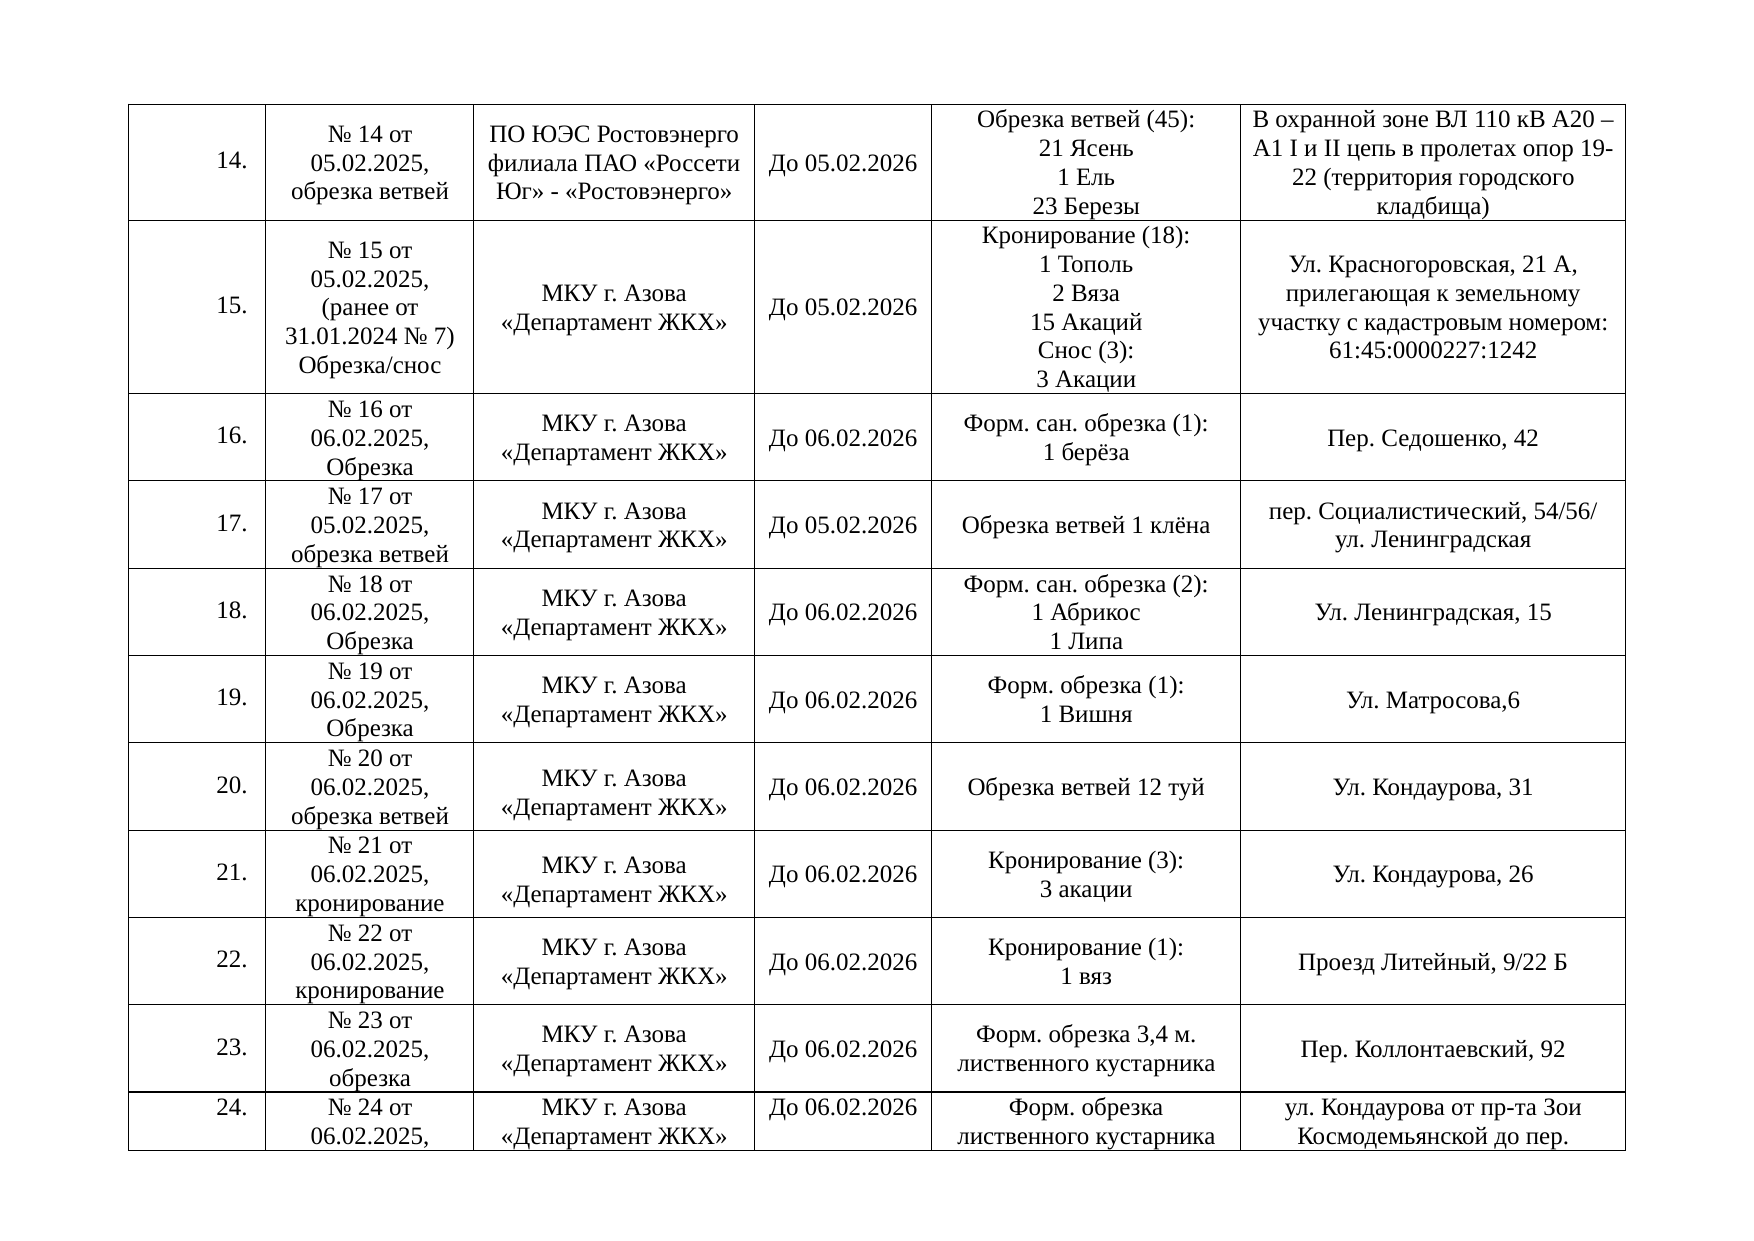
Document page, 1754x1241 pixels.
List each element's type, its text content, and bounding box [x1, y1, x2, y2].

table_cell Форм. обрезка (1): 1 Вишня [932, 656, 1240, 742]
table_cell МКУ г. Азова «Департамент ЖКХ» [474, 743, 754, 829]
table_cell До 05.02.2026 [755, 105, 931, 219]
table_cell Кронирование (18): 1 Тополь 2 Вяза 15 Акаций Снос (3): 3 Акации [932, 221, 1240, 393]
table_cell Обрезка ветвей 1 клёна [932, 481, 1240, 568]
table_cell До 06.02.2026 [755, 394, 931, 480]
table_cell Кронирование (3): 3 акации [932, 831, 1240, 917]
table_cell МКУ г. Азова «Департамент ЖКХ» [474, 569, 754, 655]
table_cell № 17 от 05.02.2025, обрезка ветвей [266, 481, 473, 568]
table_cell № 16 от 06.02.2025, Обрезка [266, 394, 473, 480]
table_cell До 06.02.2026 [755, 743, 931, 829]
table_cell До 06.02.2026 [755, 569, 931, 655]
table_cell Обрезка ветвей (45): 21 Ясень 1 Ель 23 Березы [932, 105, 1240, 219]
table_cell До 06.02.2026 [755, 918, 931, 1004]
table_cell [932, 1093, 1240, 1150]
table_cell Кронирование (1): 1 вяз [932, 918, 1240, 1004]
table_cell [129, 221, 265, 393]
table_cell МКУ г. Азова «Департамент ЖКХ» [474, 1005, 754, 1091]
table_cell [129, 569, 265, 655]
table_cell [129, 918, 265, 1004]
table_cell МКУ г. Азова «Департамент ЖКХ» [474, 394, 754, 480]
table_cell № 23 от 06.02.2025, обрезка [266, 1005, 473, 1091]
table_cell ПО ЮЭС Ростовэнерго филиала ПАО «Россети Юг» - «Ростовэнерго» [474, 105, 754, 219]
table_cell № 22 от 06.02.2025, кронирование [266, 918, 473, 1004]
table_cell Форм. сан. обрезка (2): 1 Абрикос 1 Липа [932, 569, 1240, 655]
table_cell Ул. Кондаурова, 26 [1241, 831, 1625, 917]
table_cell пер. Социалистический, 54/56/ ул. Ленинградская [1241, 481, 1625, 568]
table_cell До 06.02.2026 [755, 656, 931, 742]
table_cell МКУ г. Азова «Департамент ЖКХ» [474, 221, 754, 393]
table_cell МКУ г. Азова «Департамент ЖКХ» [474, 918, 754, 1004]
table_cell До 05.02.2026 [755, 481, 931, 568]
table_cell До 06.02.2026 [755, 831, 931, 917]
table_cell № 18 от 06.02.2025, Обрезка [266, 569, 473, 655]
table_cell До 06.02.2026 [755, 1005, 931, 1091]
table_cell Ул. Матросова,6 [1241, 656, 1625, 742]
table_cell № 21 от 06.02.2025, кронирование [266, 831, 473, 917]
table_cell МКУ г. Азова «Департамент ЖКХ» [474, 831, 754, 917]
table_cell [129, 105, 265, 219]
table_cell Форм. сан. обрезка (1): 1 берёза [932, 394, 1240, 480]
table_cell [129, 1093, 265, 1150]
table_cell [129, 394, 265, 480]
table_cell Пер. Седошенко, 42 [1241, 394, 1625, 480]
table_cell До 06.02.2026 [755, 1093, 931, 1150]
table_cell Пер. Коллонтаевский, 92 [1241, 1005, 1625, 1091]
table_cell № 15 от 05.02.2025, (ранее от 31.01.2024 № 7) Обрезка/снос [266, 221, 473, 393]
table_cell [129, 831, 265, 917]
table_cell До 05.02.2026 [755, 221, 931, 393]
table_cell МКУ г. Азова «Департамент ЖКХ» [474, 481, 754, 568]
table_cell [129, 481, 265, 568]
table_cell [1241, 1093, 1625, 1150]
table_cell В охранной зоне ВЛ 110 кВ А20 – А1 I и II цепь в пролетах опор 19-22 (территория городского кладбища) [1241, 105, 1625, 219]
table_cell № 20 от 06.02.2025, обрезка ветвей [266, 743, 473, 829]
table_cell Проезд Литейный, 9/22 Б [1241, 918, 1625, 1004]
table_cell Форм. обрезка 3,4 м. лиственного кустарника [932, 1005, 1240, 1091]
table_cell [266, 1093, 473, 1150]
table_cell [129, 1005, 265, 1091]
table_cell [129, 743, 265, 829]
table_cell Ул. Красногоровская, 21 А, прилегающая к земельному участку с кадастровым номером: 61:45:0000227:1242 [1241, 221, 1625, 393]
table_cell Ул. Ленинградская, 15 [1241, 569, 1625, 655]
table_cell [129, 656, 265, 742]
table_cell № 19 от 06.02.2025, Обрезка [266, 656, 473, 742]
table_cell № 14 от 05.02.2025, обрезка ветвей [266, 105, 473, 219]
table_cell Ул. Кондаурова, 31 [1241, 743, 1625, 829]
table_cell Обрезка ветвей 12 туй [932, 743, 1240, 829]
table_cell МКУ г. Азова «Департамент ЖКХ» [474, 656, 754, 742]
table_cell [474, 1093, 754, 1150]
